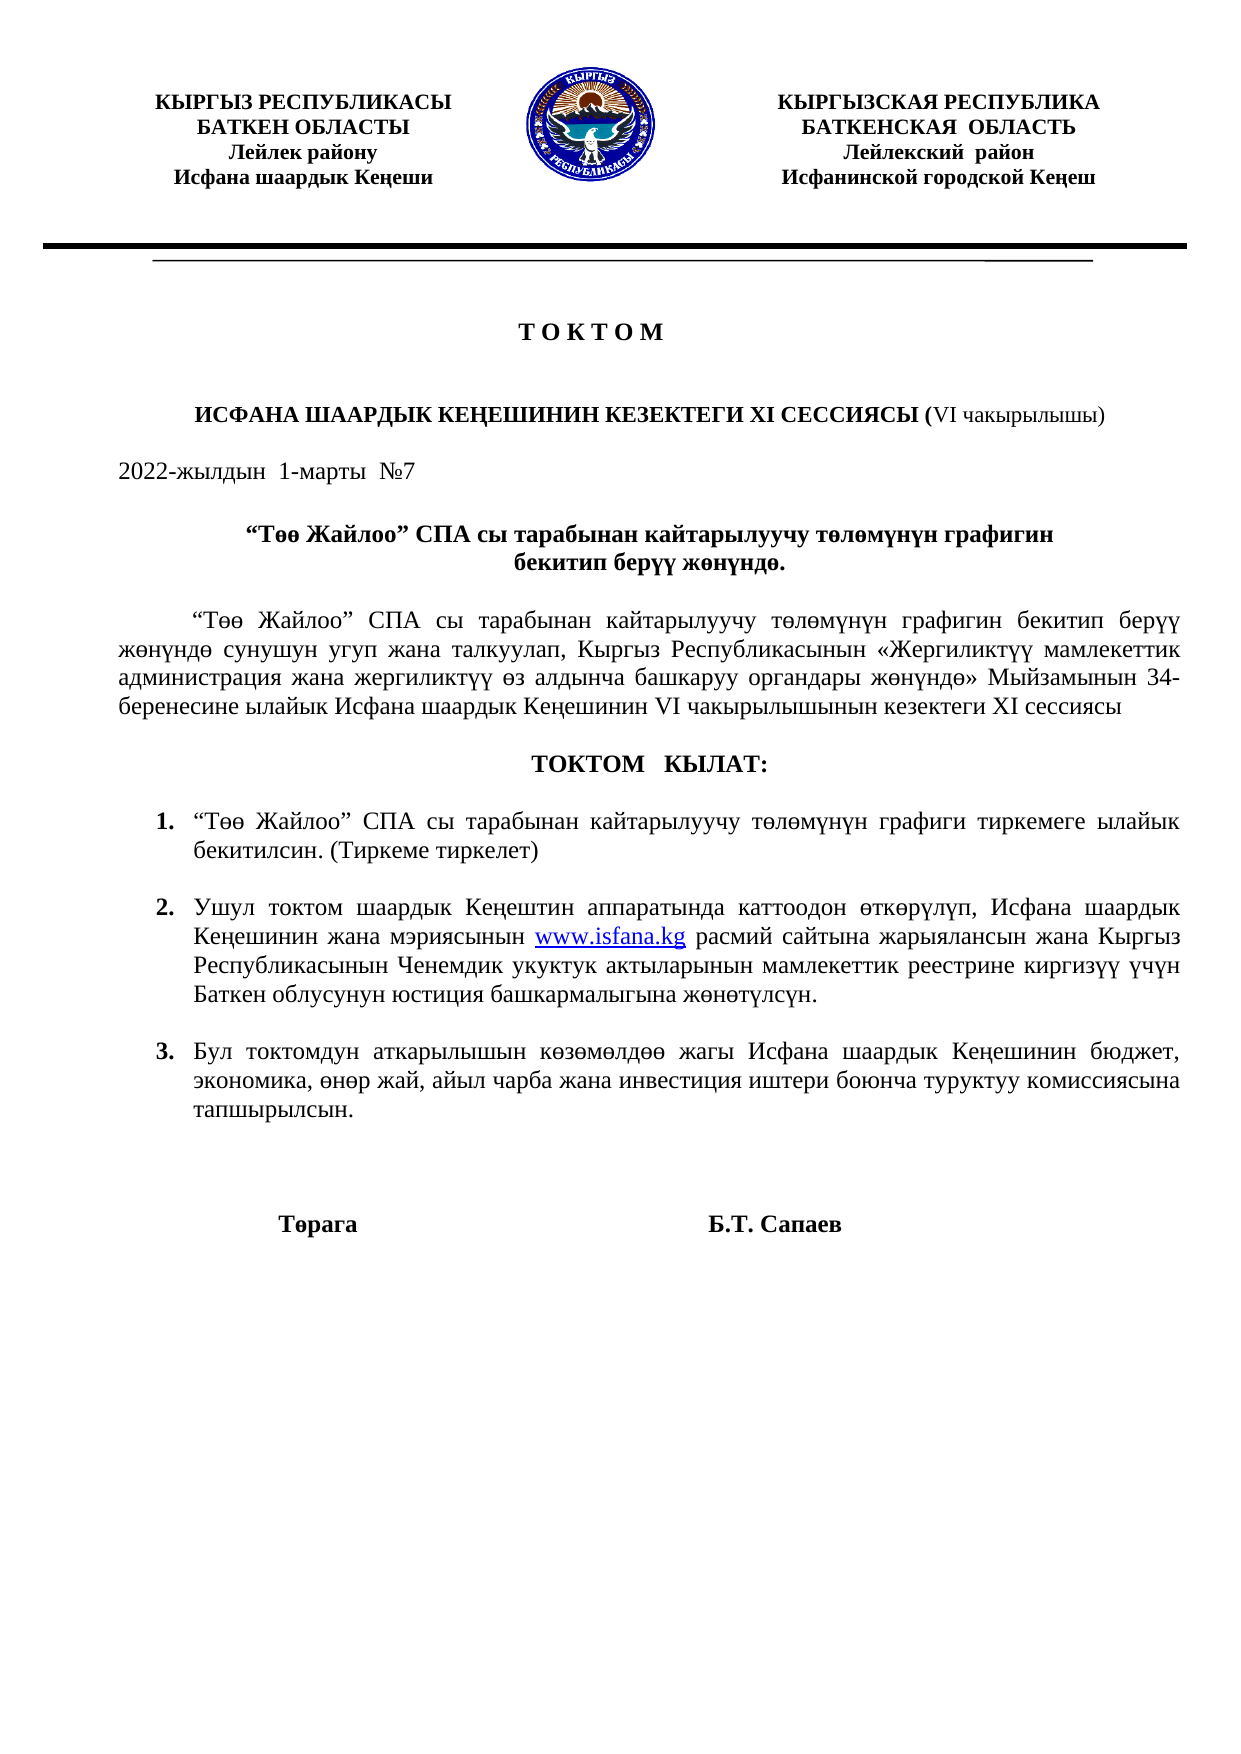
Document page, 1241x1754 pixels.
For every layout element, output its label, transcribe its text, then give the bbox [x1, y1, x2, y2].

text Төрага Б.Т. Сапаев [192, 1209, 1181, 1237]
list Ушул токтом шаардык Кеңештин аппаратында каттоодон өткөрүлүп, Исфана шаардык Кеңешинин жана мэриясынын www.isfana.kg расмий сайтына жарыялансын жана Кыргыз Республикасынын Ченемдик укуктук актыларынын мамлекеттик реестрине киргизүү үчүн Баткен облусунун юстиция башкармалыгына жөнөтүлсүн. [156, 892, 1181, 1007]
picture [522, 66, 658, 185]
text “Төө Жайлоо” СПА сы тарабынан кайтарылуучу төлөмүнүн графигин [118, 519, 1181, 547]
text 2022-жылдын 1-марты №7 [118, 456, 1181, 485]
text ТОКТОМ КЫЛАТ: [118, 749, 1181, 777]
list Бул токтомдун аткарылышын көзөмөлдөө жагы Исфана шаардык Кеңешинин бюджет, экономика, өнөр жай, айыл чарба жана инвестиция иштери боюнча туруктуу комиссиясына тапшырылсын. [156, 1036, 1181, 1122]
text бекитип берүү жөнүндө. [118, 547, 1181, 576]
text Т О К Т О М [118, 317, 1181, 346]
list “Төө Жайлоо” СПА сы тарабынан кайтарылуучу төлөмүнүн графиги тиркемеге ылайык бекитилсин. (Тиркеме тиркелет) [156, 806, 1181, 864]
text “Төө Жайлоо” СПА сы тарабынан кайтарылуучу төлөмүнүн графигин бекитип берүү жөнүндө сунушун угуп жана талкуулап, Кыргыз Республикасынын «Жергиликтүү мамлекеттик администрация жана жергиликтүү өз алдынча башкаруу органдары жөнүндө» Мыйзамынын 34-беренесине ылайык Исфана шаардык Кеңешинин VI чакырылышынын кезектеги XI сессиясы [118, 605, 1181, 720]
text ИСФАНА ШААРДЫК КЕҢЕШИНИН КЕЗЕКТЕГИ XI СЕССИЯСЫ (VI чакырылышы) [118, 401, 1181, 428]
